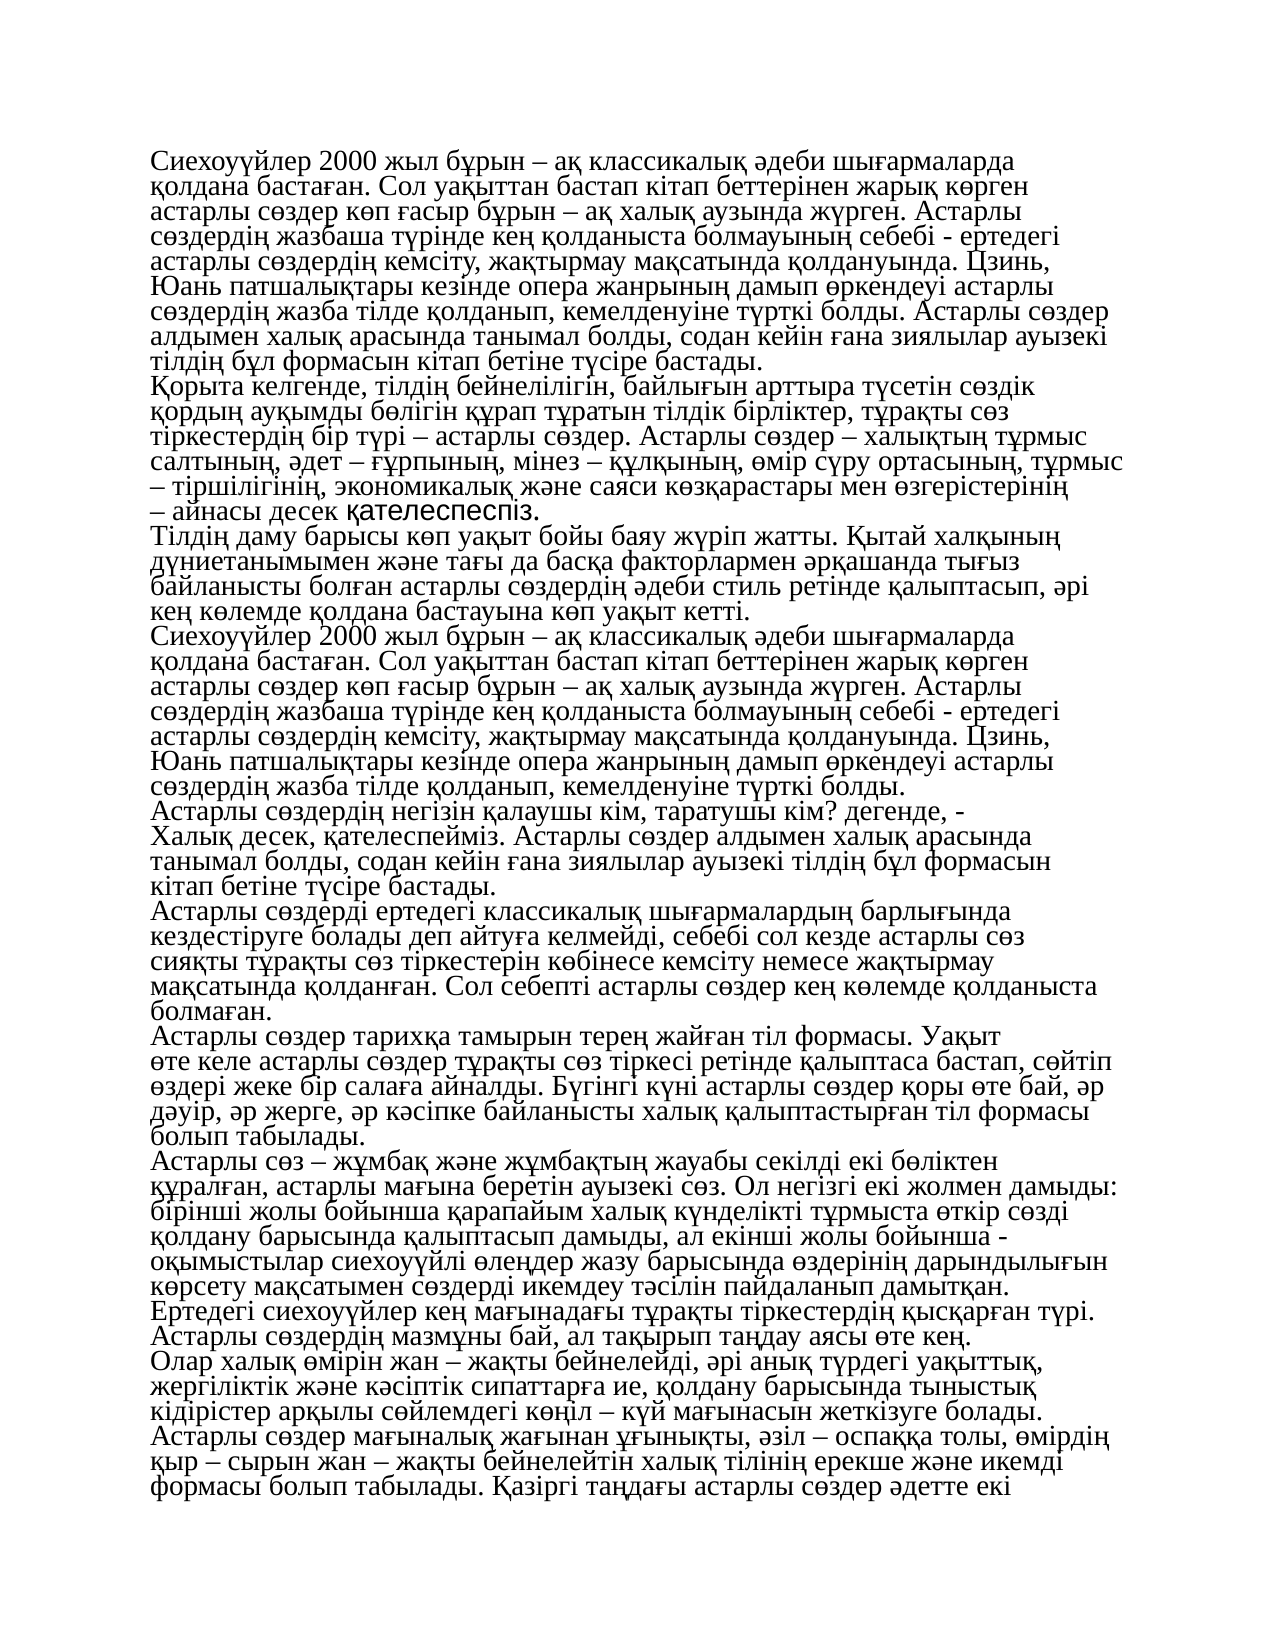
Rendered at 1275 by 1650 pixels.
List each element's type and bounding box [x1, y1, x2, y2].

text [150, 150, 1125, 1500]
